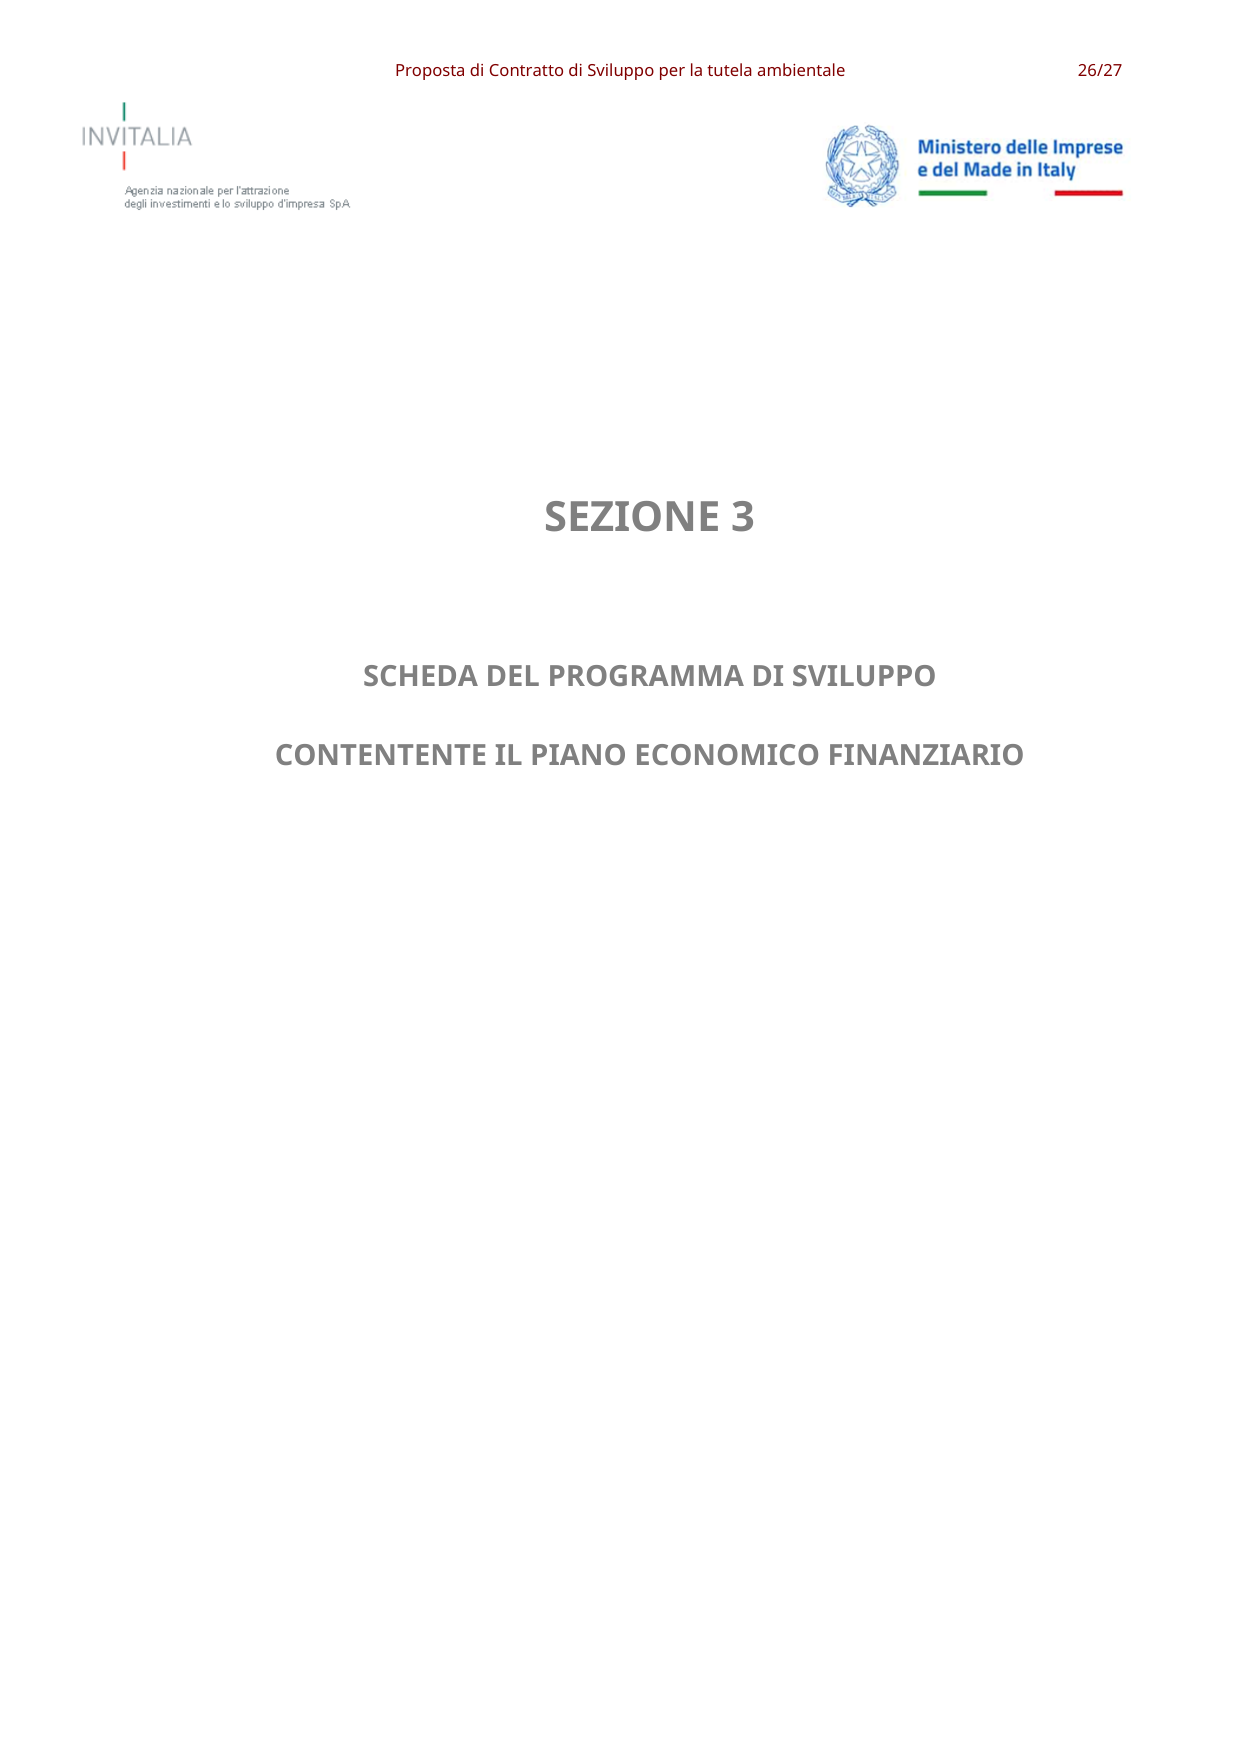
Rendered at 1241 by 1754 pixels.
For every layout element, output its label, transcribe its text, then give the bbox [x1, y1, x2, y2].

picture [59, 81, 362, 222]
text SCHEDA DEL PROGRAMMA DI SVILUPPO [118, 655, 1181, 695]
subtitle SEZIONE 3 [118, 486, 1181, 543]
picture [820, 122, 1133, 206]
text CONTENTENTE IL PIANO ECONOMICO FINANZIARIO [118, 734, 1181, 774]
